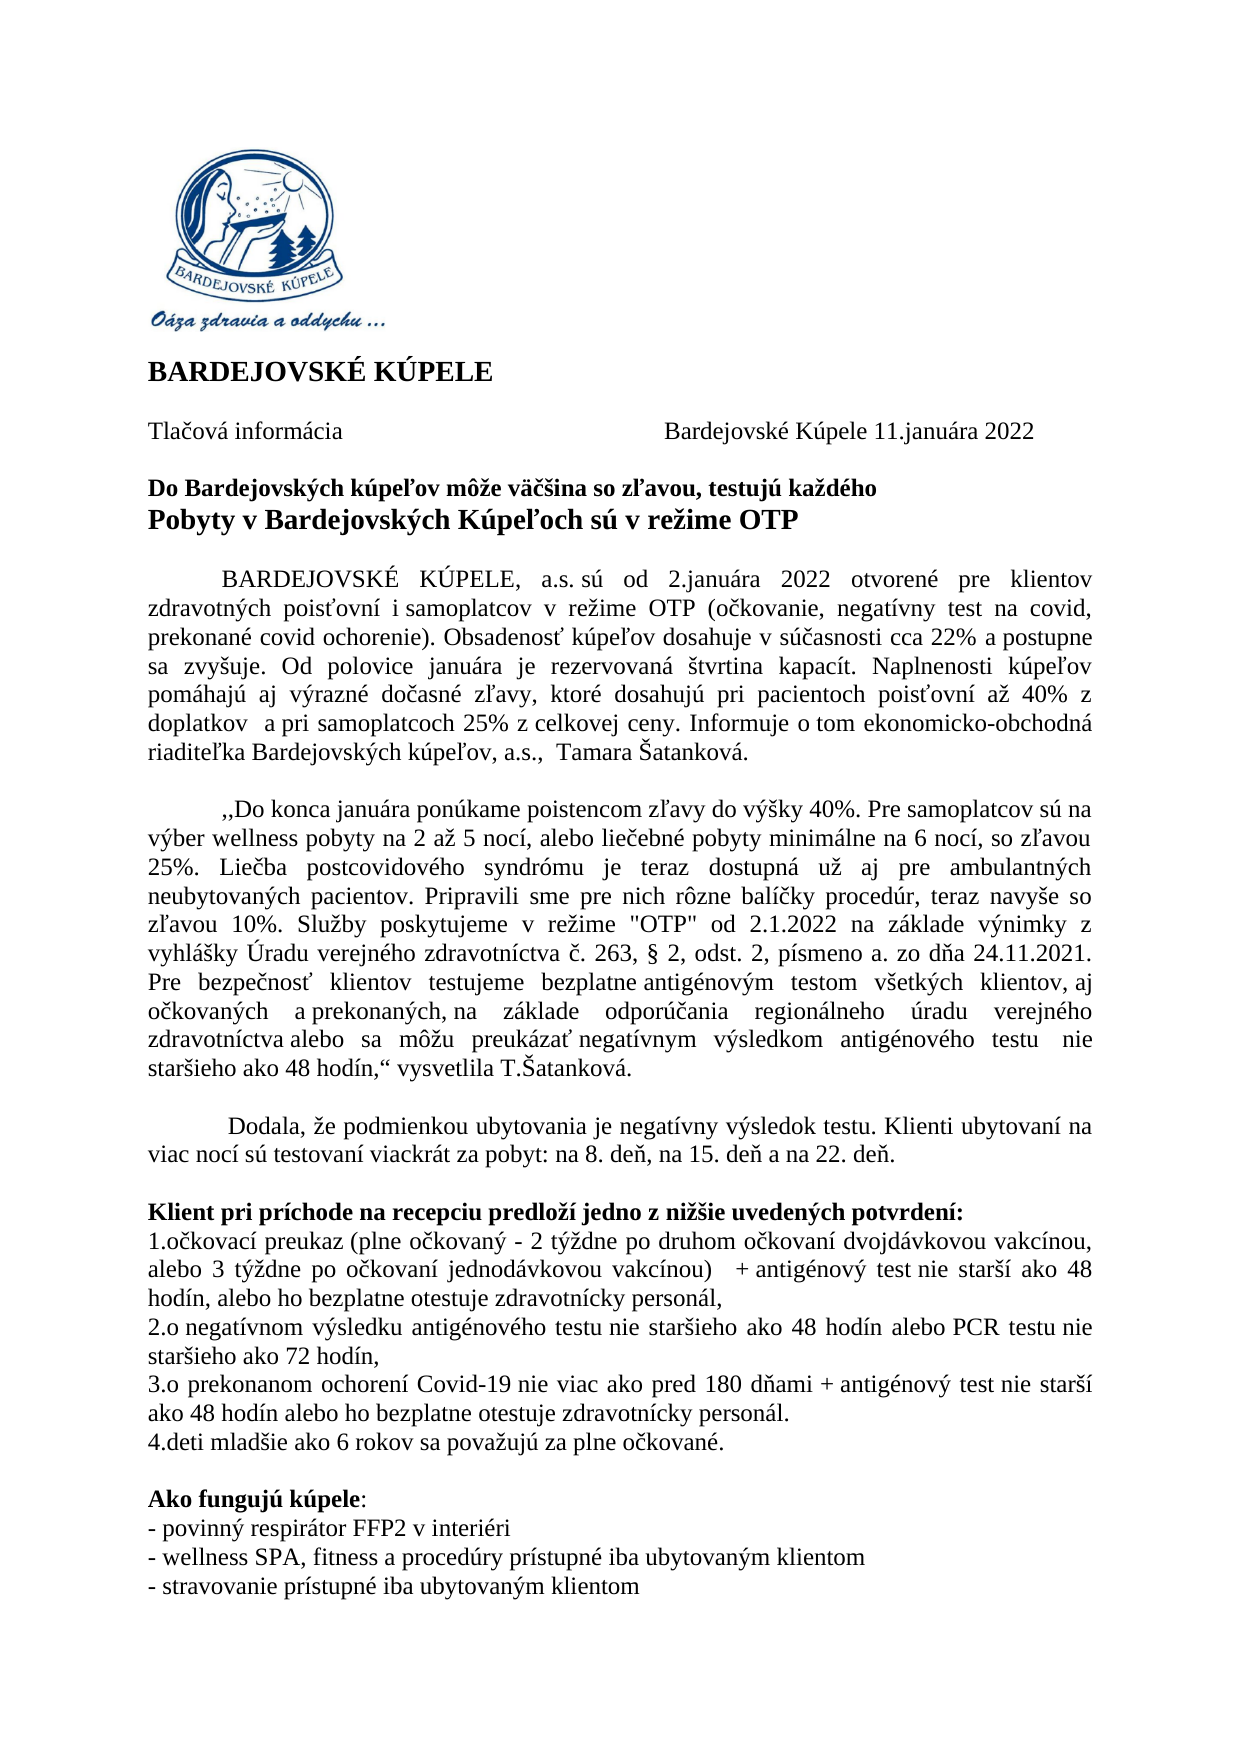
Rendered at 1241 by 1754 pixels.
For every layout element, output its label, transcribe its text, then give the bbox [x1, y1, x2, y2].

text Klient pri príchode na recepciu predloží jedno z nižšie uvedených potvrdení: [148, 1197, 1093, 1226]
text BARDEJOVSKÉ KÚPELE, a.s. sú od 2.januára 2022 otvorené pre klientov zdravotných poisťovní i samoplatcov v režime OTP (očkovanie, negatívny test na covid, prekonané covid ochorenie). Obsadenosť kúpeľov dosahuje v súčasnosti cca 22% a postupne sa zvyšuje. Od polovice januára je rezervovaná štvrtina kapacít. Naplnenosti kúpeľov pomáhajú aj výrazné dočasné zľavy, ktoré dosahujú pri pacientoch poisťovní až 40% z doplatkov a pri samoplatcoch 25% z celkovej ceny. Informuje o tom ekonomicko-obchodná riaditeľka Bardejovských kúpeľov, a.s., Tamara Šatanková. [148, 564, 1093, 766]
text Do Bardejovských kúpeľov môže väčšina so zľavou, testujú každého [148, 473, 1093, 502]
picture [147, 147, 394, 332]
text Dodala, že podmienkou ubytovania je negatívny výsledok testu. Klienti ubytovaní na viac nocí sú testovaní viackrát za pobyt: na 8. deň, na 15. deň a na 22. deň. [148, 1111, 1093, 1168]
text 1.očkovací preukaz (plne očkovaný - 2 týždne po druhom očkovaní dvojdávkovou vakcínou, alebo 3 týždne po očkovaní jednodávkovou vakcínou) + antigénový test nie starší ako 48 hodín, alebo ho bezplatne otestuje zdravotnícky personál, [148, 1226, 1093, 1312]
text 4.deti mladšie ako 6 rokov sa považujú za plne očkované. [148, 1427, 1093, 1456]
text ,,Do konca januára ponúkame poistencom zľavy do výšky 40%. Pre samoplatcov sú na výber wellness pobyty na 2 až 5 nocí, alebo liečebné pobyty minimálne na 6 nocí, so zľavou 25%. Liečba postcovidového syndrómu je teraz dostupná už aj pre ambulantných neubytovaných pacientov. Pripravili sme pre nich rôzne balíčky procedúr, teraz navyše so zľavou 10%. Služby poskytujeme v režime "OTP" od 2.1.2022 na základe výnimky z vyhlášky Úradu verejného zdravotníctva č. 263, § 2, odst. 2, písmeno a. zo dňa 24.11.2021. Pre bezpečnosť klientov testujeme bezplatne antigénovým testom všetkých klientov, aj očkovaných a prekonaných, na základe odporúčania regionálneho úradu verejného zdravotníctva alebo sa môžu preukázať negatívnym výsledkom antigénového testu nie staršieho ako 48 hodín,“ vysvetlila T.Šatanková. [148, 794, 1093, 1082]
text Ako fungujú kúpele: [148, 1484, 1093, 1513]
text Tlačová informácia Bardejovské Kúpele 11.januára 2022 [148, 416, 1093, 445]
text - povinný respirátor FFP2 v interiéri - wellness SPA, fitness a procedúry prístupné iba ubytovaným klientom [148, 1513, 1093, 1571]
text 3.o prekonanom ochorení Covid-19 nie viac ako pred 180 dňami + antigénový test nie starší ako 48 hodín alebo ho bezplatne otestuje zdravotnícky personál. [148, 1369, 1093, 1427]
text Pobyty v Bardejovských Kúpeľoch sú v režime OTP [148, 502, 1093, 536]
text 2.o negatívnom výsledku antigénového testu nie staršieho ako 48 hodín alebo PCR testu nie staršieho ako 72 hodín, [148, 1312, 1093, 1369]
text - stravovanie prístupné iba ubytovaným klientom [148, 1571, 1093, 1599]
text BARDEJOVSKÉ KÚPELE [148, 354, 1093, 387]
